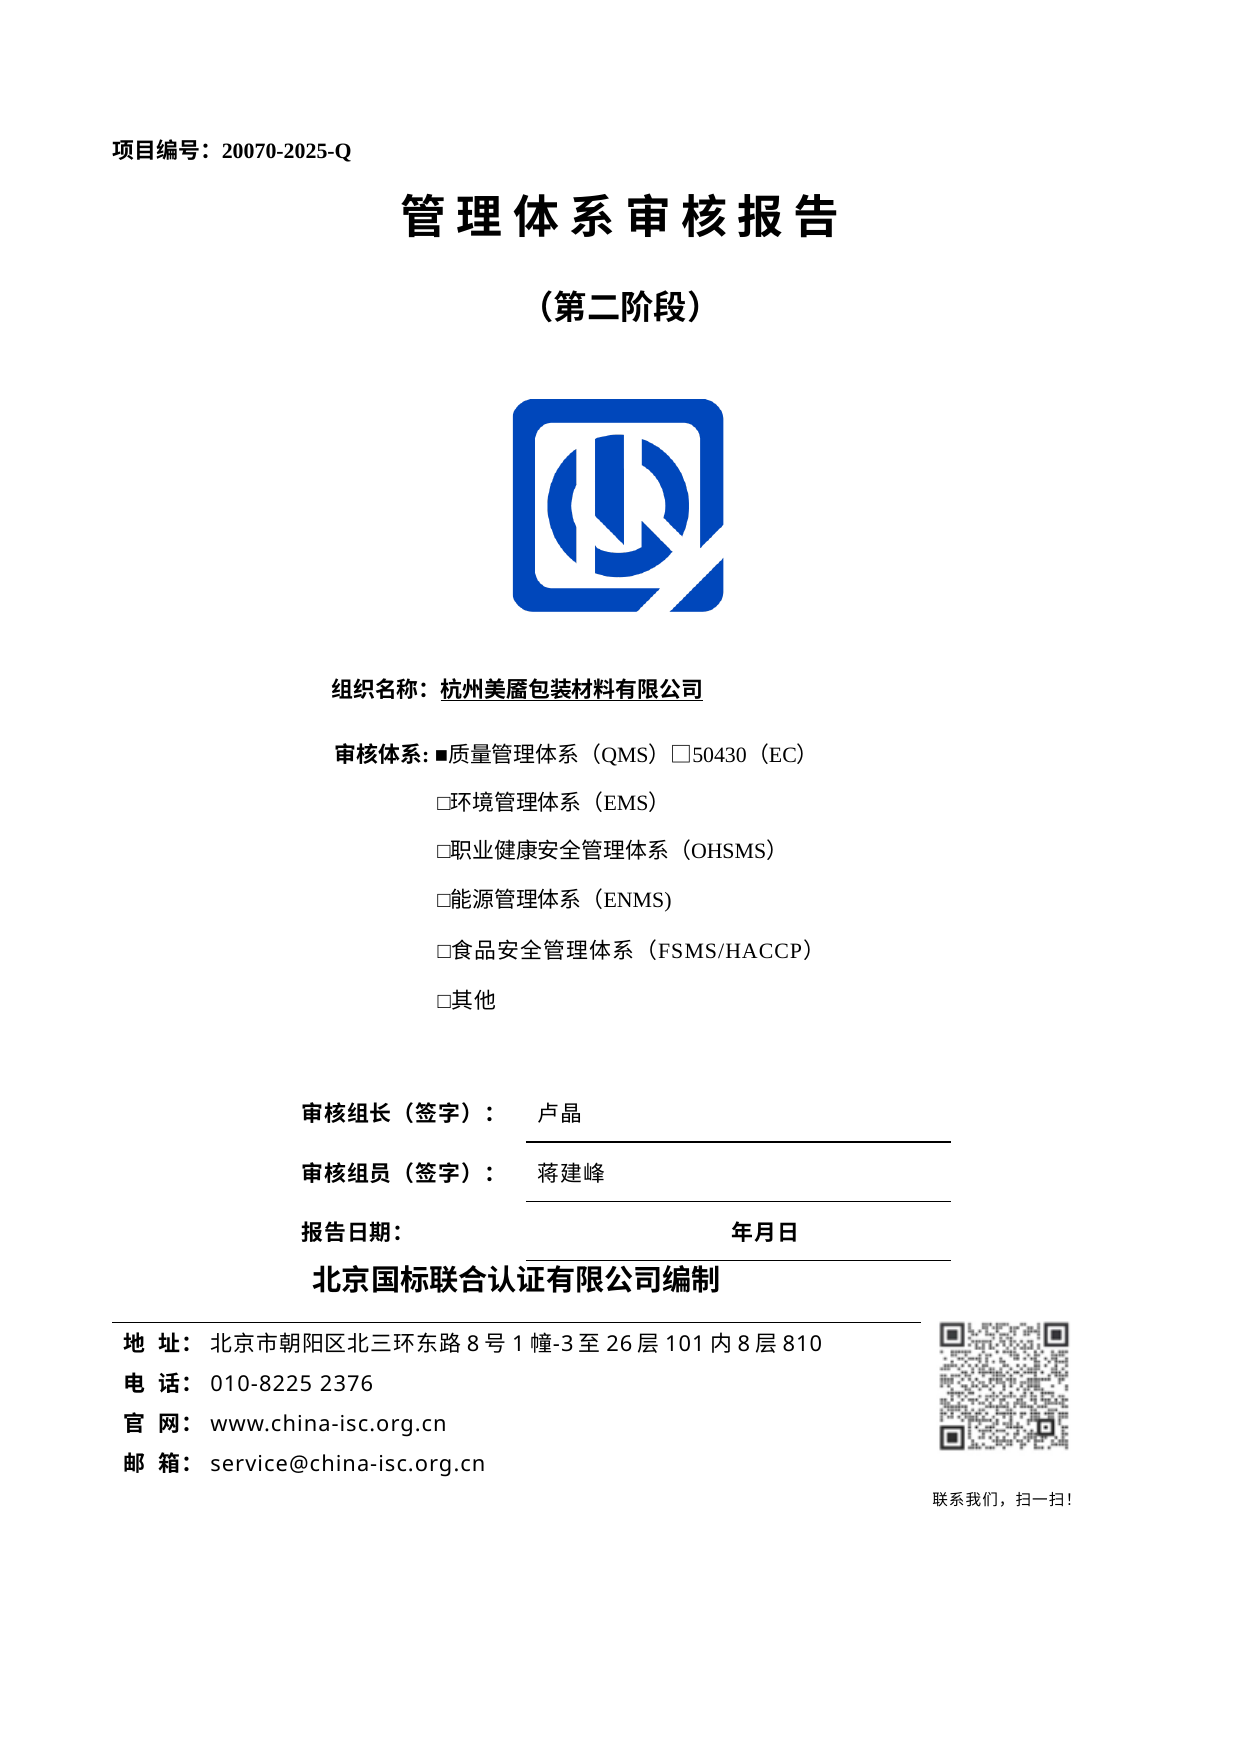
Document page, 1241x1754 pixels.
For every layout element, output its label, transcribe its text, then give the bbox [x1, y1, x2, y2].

table_header 联系我们，扫一扫！ [921, 1245, 1150, 1518]
text □能源管理体系（ENMS) [112, 881, 1128, 914]
text 审核体系: ■质量管理体系（QMS）□50430（EC） [112, 736, 1128, 769]
text □环境管理体系（EMS） [112, 784, 1128, 817]
table_cell 蒋建峰 [526, 1143, 951, 1201]
text □职业健康安全管理体系（OHSMS） [112, 833, 1128, 865]
table_header 卢晶 [526, 1083, 951, 1141]
picture [932, 1317, 1078, 1460]
table_cell 审核组员（签字）： [290, 1141, 526, 1201]
text 管理体系审核报告 [112, 165, 1128, 262]
table_header 北京国标联合认证有限公司编制 [112, 1245, 921, 1322]
table_cell 年月日 [526, 1202, 951, 1259]
text □食品安全管理体系（FSMS/HACCP） [437, 932, 1128, 965]
table_cell 报告日期： [290, 1201, 526, 1259]
text （第二阶段） [112, 272, 1128, 337]
text 组织名称：杭州美靥包装材料有限公司 [112, 672, 1128, 704]
table_header 审核组长（签字）： [290, 1083, 526, 1141]
picture [512, 399, 724, 612]
text 项目编号：20070-2025-Q [112, 132, 1128, 165]
table_cell 地 址： 北京市朝阳区北三环东路8号1幢-3至26层101内8层810 电 话： 010-8225 2376 官 网： www.china-isc.org.cn 邮 箱： service@china-isc.org.cn [112, 1323, 921, 1518]
text □其他 [437, 983, 1128, 1016]
